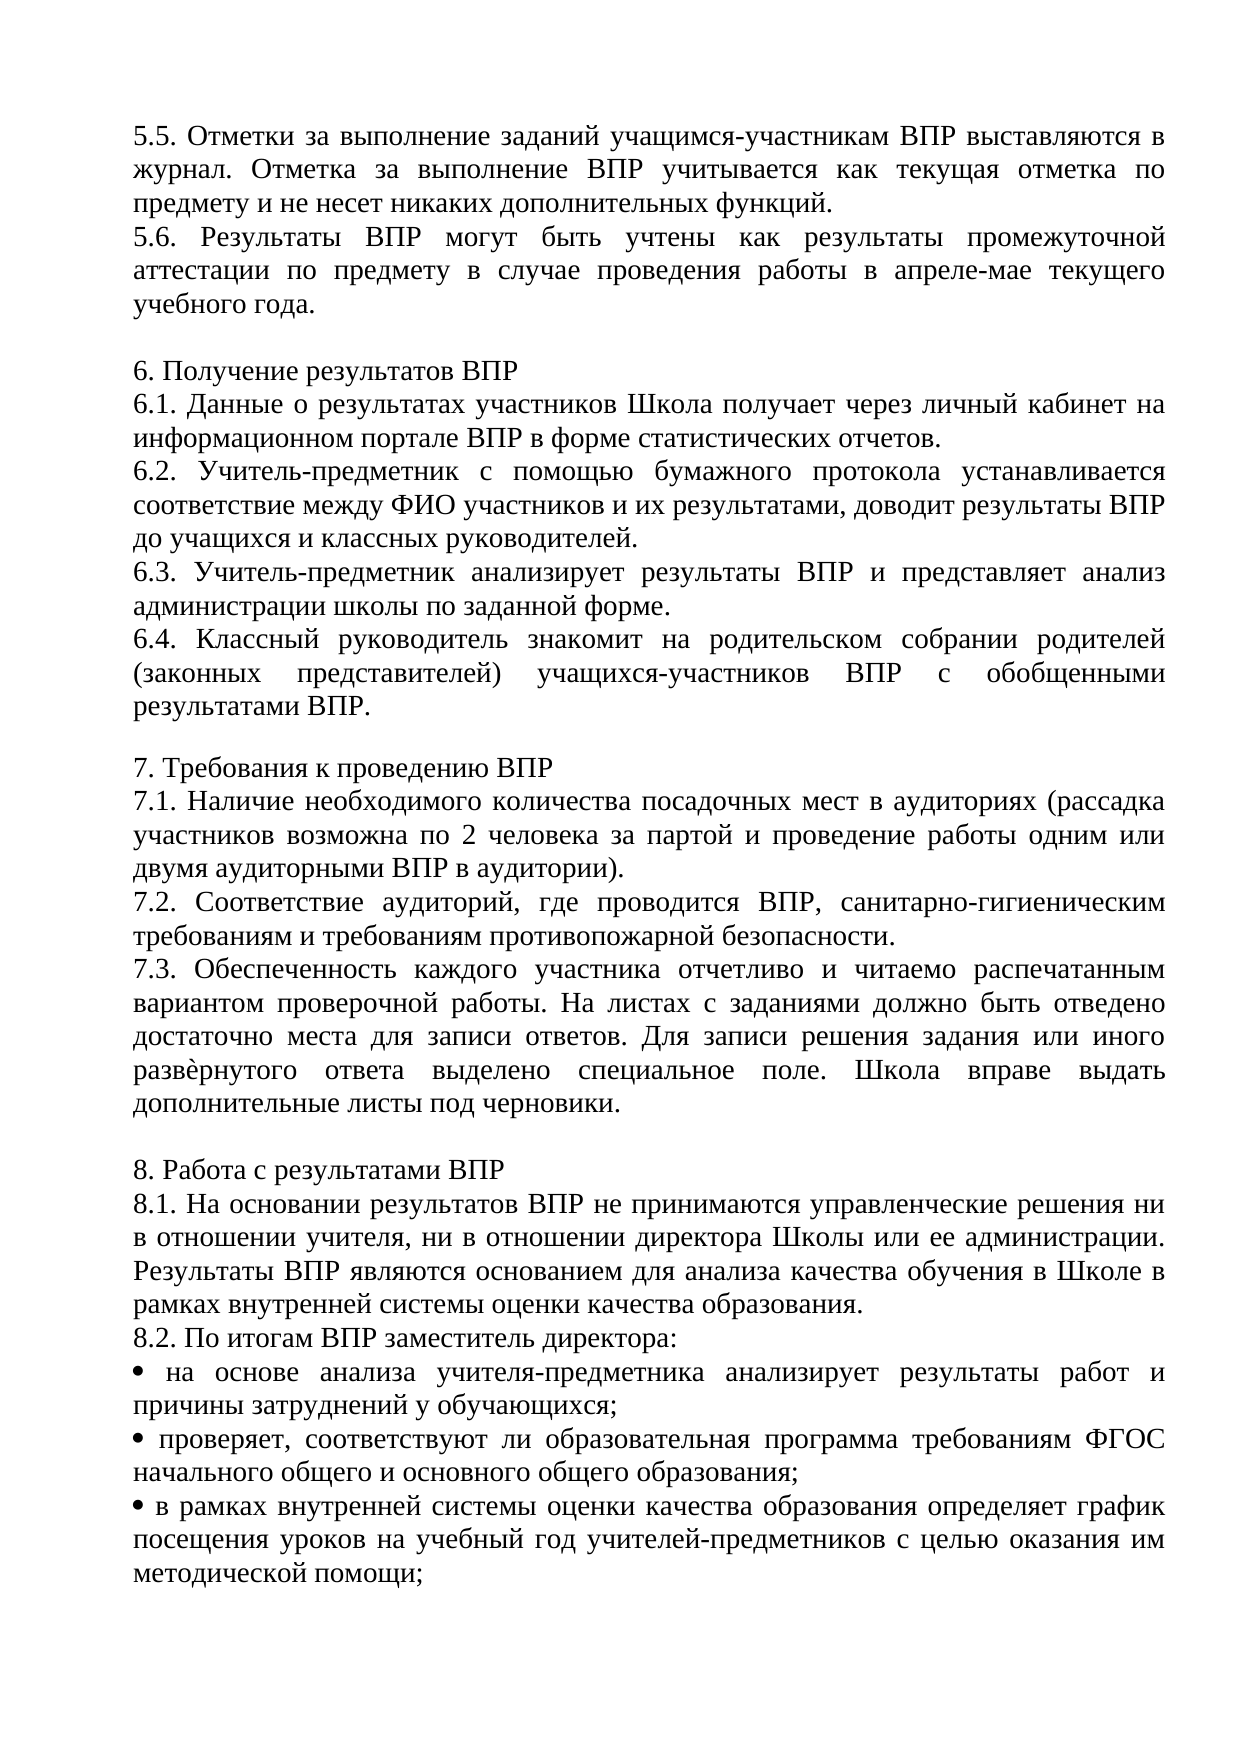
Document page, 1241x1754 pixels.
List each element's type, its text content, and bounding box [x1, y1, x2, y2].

text 6. Получение результатов ВПР [133, 353, 1167, 386]
text на основе анализа учителя-предметника анализирует результаты работ и причины затруднений у обучающихся; [133, 1354, 1167, 1421]
text 5.6. Результаты ВПР могут быть учтены как результаты промежуточной аттестации по предмету в случае проведения работы в апреле-мае текущего учебного года. [133, 219, 1167, 319]
text 7.1. Наличие необходимого количества посадочных мест в аудиториях (рассадка участников возможна по 2 человека за партой и проведение работы одним или двумя аудиторными ВПР в аудитории). [133, 783, 1167, 884]
text 8. Работа с результатами ВПР [133, 1152, 1167, 1186]
text 6.4. Классный руководитель знакомит на родительском собрании родителей (законных представителей) учащихся-участников ВПР с обобщенными результатами ВПР. [133, 621, 1167, 722]
text 5.5. Отметки за выполнение заданий учащимся-участникам ВПР выставляются в журнал. Отметка за выполнение ВПР учитывается как текущая отметка по предмету и не несет никаких дополнительных функций. [133, 118, 1167, 219]
text 8.1. На основании результатов ВПР не принимаются управленческие решения ни в отношении учителя, ни в отношении директора Школы или ее администрации. Результаты ВПР являются основанием для анализа качества обучения в Школе в рамках внутренней системы оценки качества образования. [133, 1186, 1167, 1320]
text 7.3. Обеспеченность каждого участника отчетливо и читаемо распечатанным вариантом проверочной работы. На листах с заданиями должно быть отведено достаточно места для записи ответов. Для записи решения задания или иного развѐрнутого ответа выделено специальное поле. Школа вправе выдать дополнительные листы под черновики. [133, 951, 1167, 1119]
text 6.3. Учитель-предметник анализирует результаты ВПР и представляет анализ администрации школы по заданной форме. [133, 554, 1167, 621]
text 6.2. Учитель-предметник с помощью бумажного протокола устанавливается соответствие между ФИО участников и их результатами, доводит результаты ВПР до учащихся и классных руководителей. [133, 453, 1167, 554]
text проверяет, соответствуют ли образовательная программа требованиям ФГОС начального общего и основного общего образования; [133, 1421, 1167, 1488]
text 7.2. Соответствие аудиторий, где проводится ВПР, санитарно-гигиеническим требованиям и требованиям противопожарной безопасности. [133, 884, 1167, 951]
text 7. Требования к проведению ВПР [133, 750, 1167, 783]
text 8.2. По итогам ВПР заместитель директора: [133, 1320, 1167, 1354]
text в рамках внутренней системы оценки качества образования определяет график посещения уроков на учебный год учителей-предметников с целью оказания им методической помощи; [133, 1488, 1167, 1589]
text 6.1. Данные о результатах участников Школа получает через личный кабинет на информационном портале ВПР в форме статистических отчетов. [133, 386, 1167, 453]
